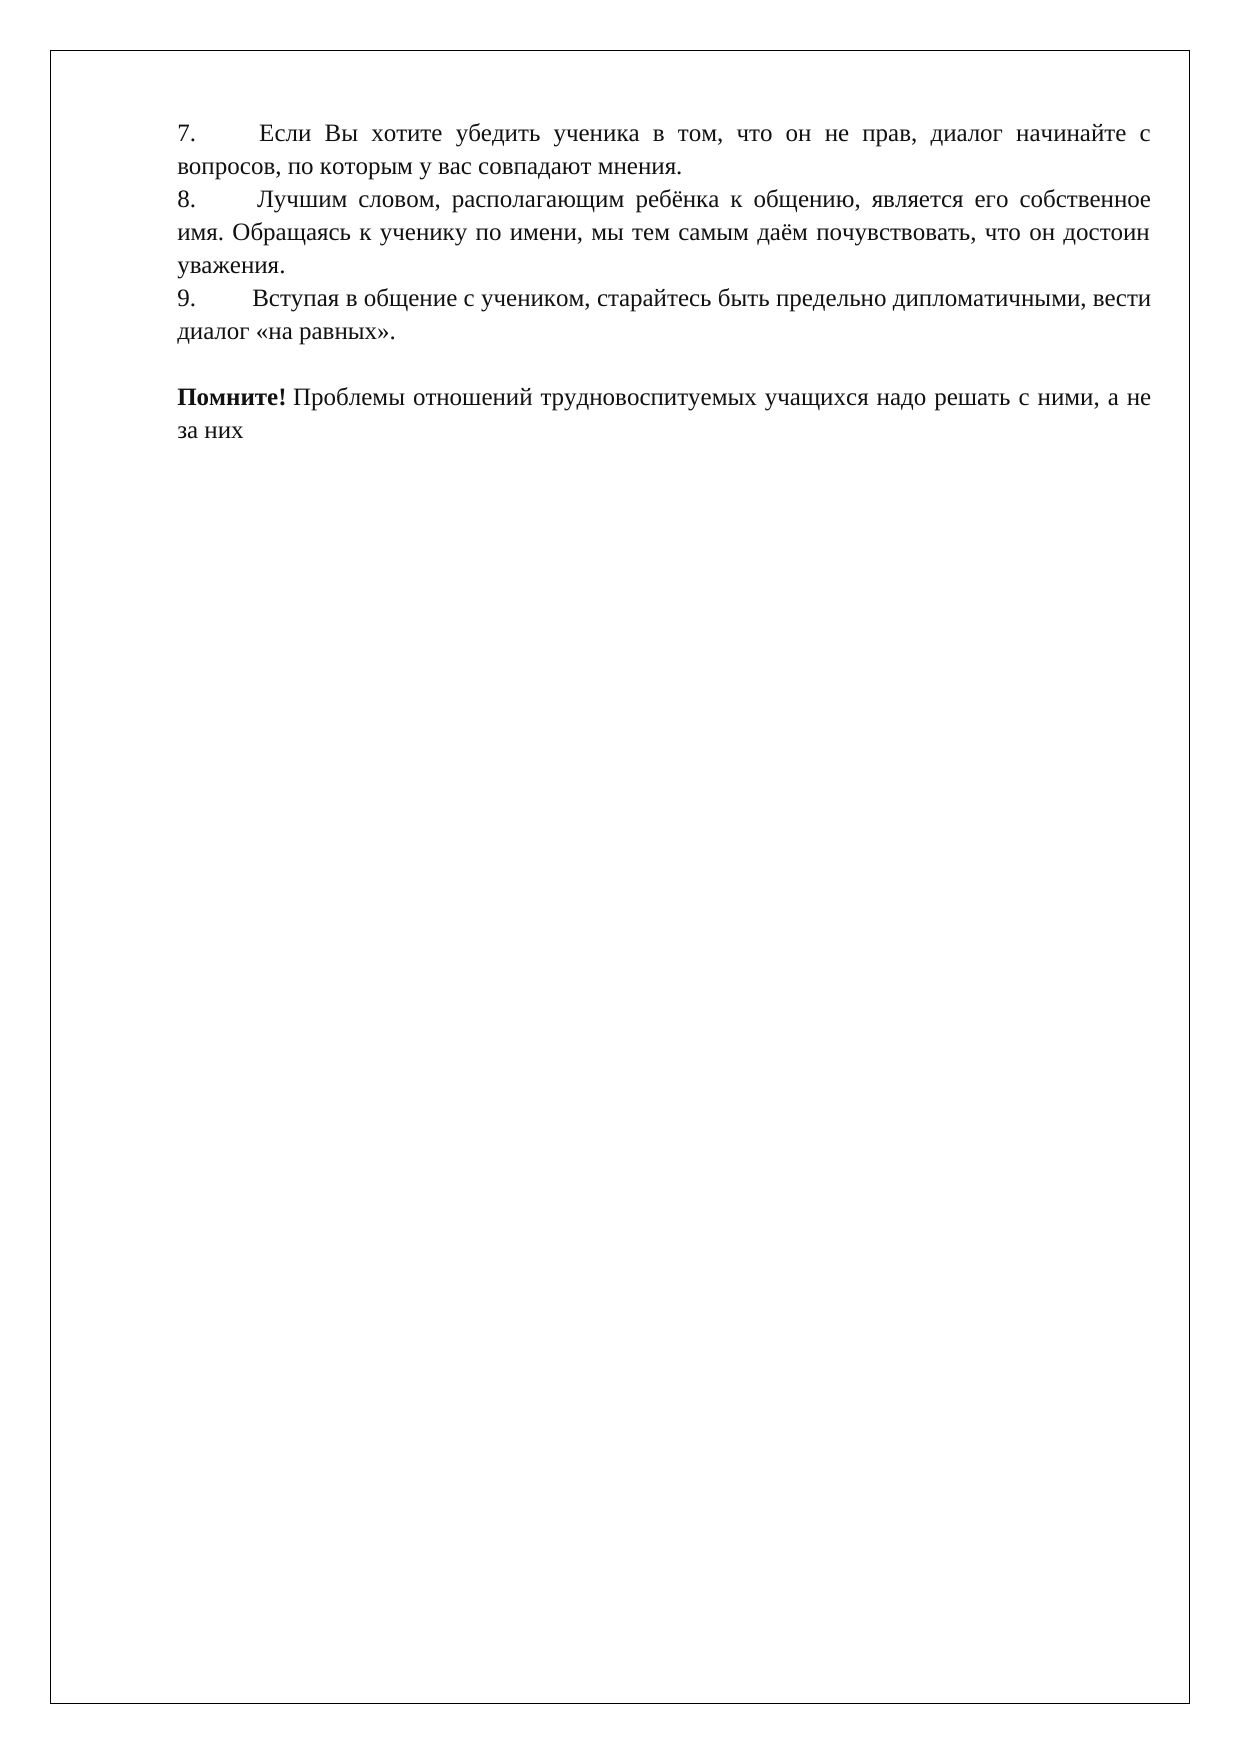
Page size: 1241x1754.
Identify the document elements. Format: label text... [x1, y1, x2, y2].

text Помните! Проблемы отношений трудновоспитуемых учащихся надо решать с ними, а не за них [177, 382, 1152, 444]
text 8. Лучшим словом, располагающим ребёнка к общению, является его собственное имя. Обращаясь к ученику по имени, мы тем самым даём почувствовать, что он достоин уважения. [177, 184, 1152, 279]
text 9. Вступая в общение с учеником, старайтесь быть предельно дипломатичными, вести диалог «на равных». [177, 283, 1152, 345]
text 7. Если Вы хотите убедить ученика в том, что он не прав, диалог начинайте с вопросов, по которым у вас совпадают мнения. [177, 118, 1152, 180]
